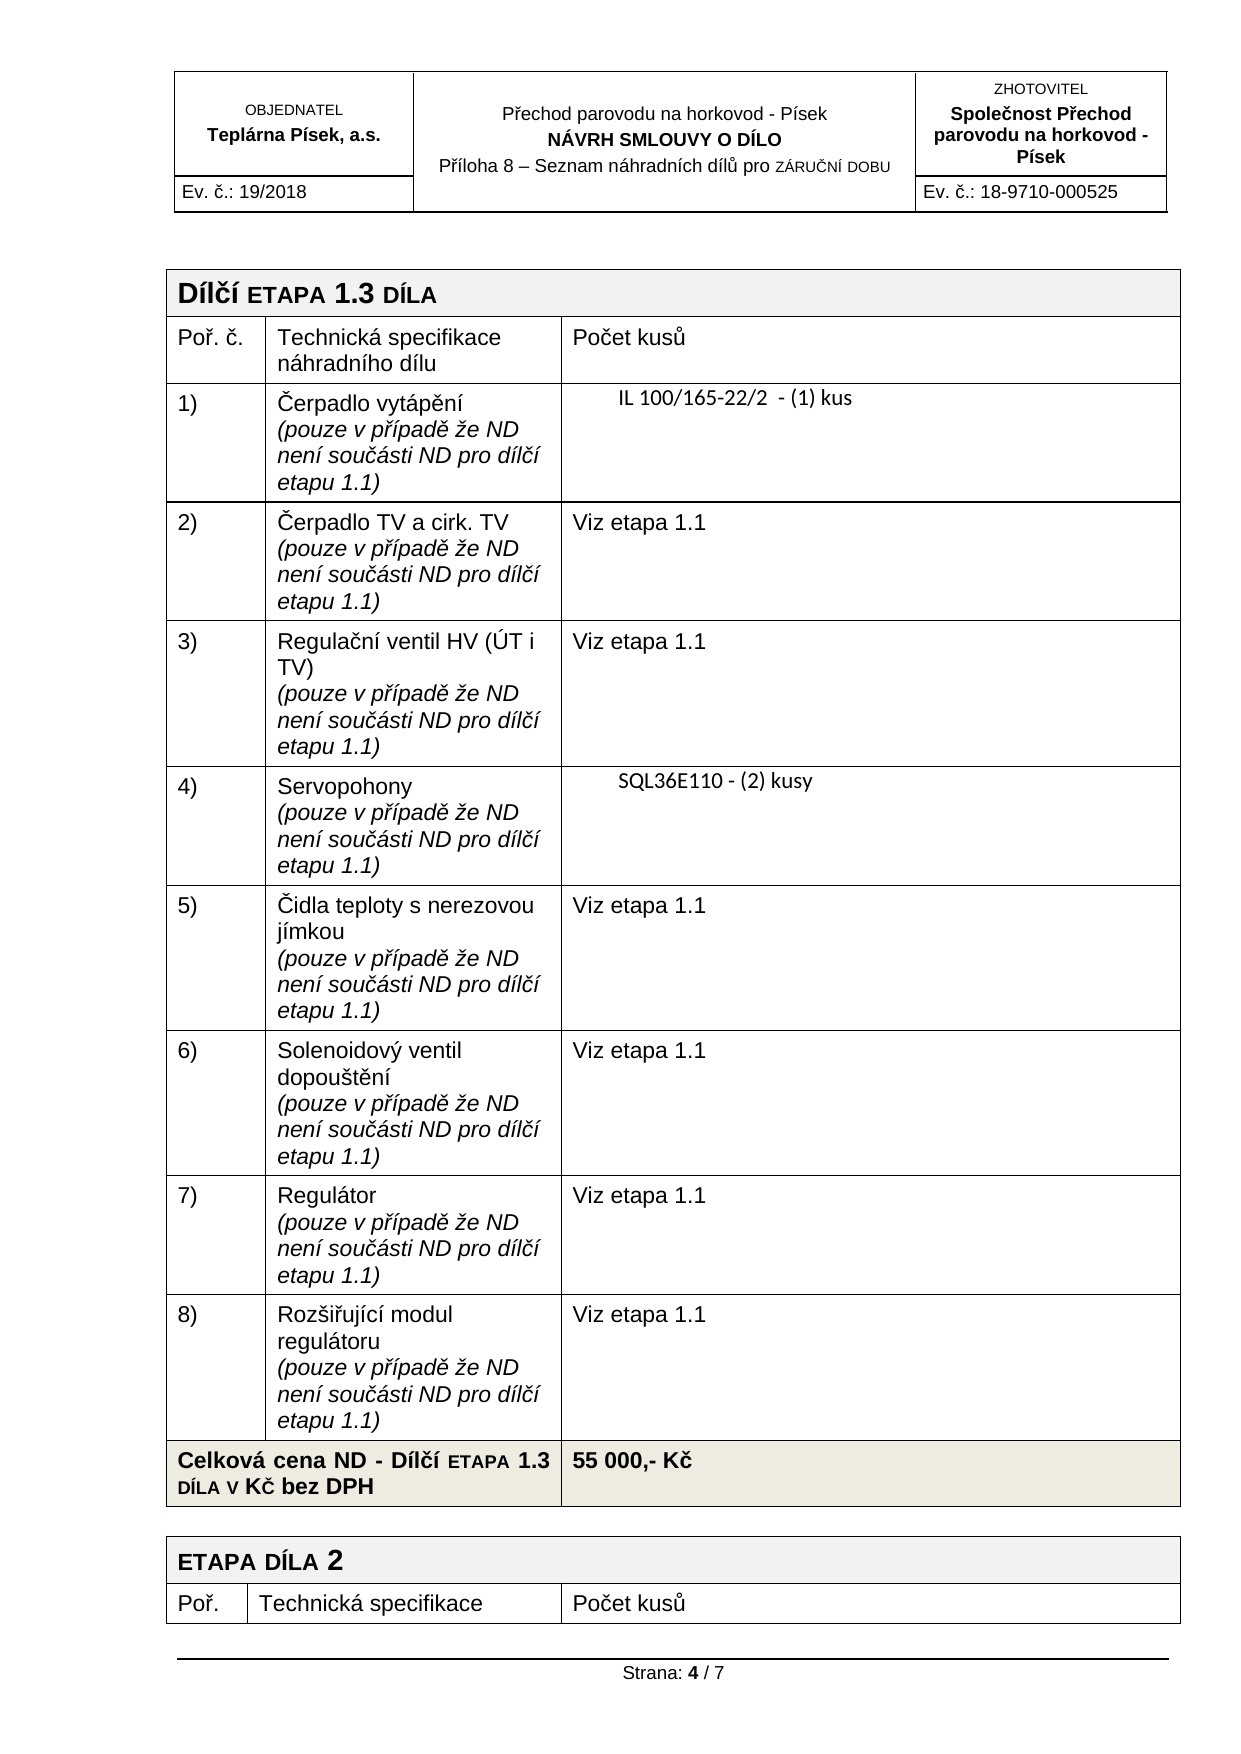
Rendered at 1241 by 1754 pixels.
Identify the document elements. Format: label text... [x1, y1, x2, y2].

table_cell Viz etapa 1.1 [562, 886, 1180, 1030]
table_cell Viz etapa 1.1 [562, 621, 1180, 766]
table_cell 55 000,- Kč [562, 1441, 1180, 1506]
table_cell Rozšiřující modul regulátoru (pouze v případě že ND není součásti ND pro dílčí etapu 1.1) [266, 1295, 561, 1439]
table_cell Počet kusů [562, 1584, 1180, 1622]
table_cell SQL36E110 - (2) kusy [562, 767, 1180, 884]
table_cell Viz etapa 1.1 [562, 1031, 1180, 1175]
table_cell Regulační ventil HV (ÚT i TV) (pouze v případě že ND není součásti ND pro dílčí etapu 1.1) [266, 621, 561, 766]
table_cell Technická specifikace náhradního dílu [266, 317, 561, 382]
table_cell Solenoidový ventil dopouštění (pouze v případě že ND není součásti ND pro dílčí etapu 1.1) [266, 1031, 561, 1175]
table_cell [248, 1584, 561, 1622]
table_cell Čidla teploty s nerezovou jímkou (pouze v případě že ND není součásti ND pro dílčí etapu 1.1) [266, 886, 561, 1030]
table_cell 8) [167, 1295, 265, 1439]
table_header Dílčí etapa 1.3 díla [167, 270, 1180, 316]
table_cell Poř. č. [167, 317, 265, 382]
table_cell Celková cena ND - Dílčí etapa 1.3 díla v Kč bez DPH [167, 1441, 561, 1506]
table_cell Servopohony (pouze v případě že ND není součásti ND pro dílčí etapu 1.1) [266, 767, 561, 884]
table_cell Čerpadlo vytápění (pouze v případě že ND není součásti ND pro dílčí etapu 1.1) [266, 384, 561, 501]
table_cell 3) [167, 621, 265, 766]
table_cell 2) [167, 503, 265, 620]
table_cell Viz etapa 1.1 [562, 503, 1180, 620]
table_cell 5) [167, 886, 265, 1030]
table_cell 7) [167, 1176, 265, 1294]
table_cell Poř. č. [167, 1584, 247, 1622]
table_cell Počet kusů [562, 317, 1180, 382]
table_cell Regulátor (pouze v případě že ND není součásti ND pro dílčí etapu 1.1) [266, 1176, 561, 1294]
table_cell 4) [167, 767, 265, 884]
table_cell 1) [167, 384, 265, 501]
table_cell Čerpadlo TV a cirk. TV (pouze v případě že ND není součásti ND pro dílčí etapu 1.1) [266, 503, 561, 620]
table_cell 6) [167, 1031, 265, 1175]
table_cell IL 100/165-22/2 - (1) kus [562, 384, 1180, 501]
table_cell Viz etapa 1.1 [562, 1176, 1180, 1294]
table_cell Viz etapa 1.1 [562, 1295, 1180, 1439]
table_header etapa díla 2 [167, 1537, 1180, 1583]
